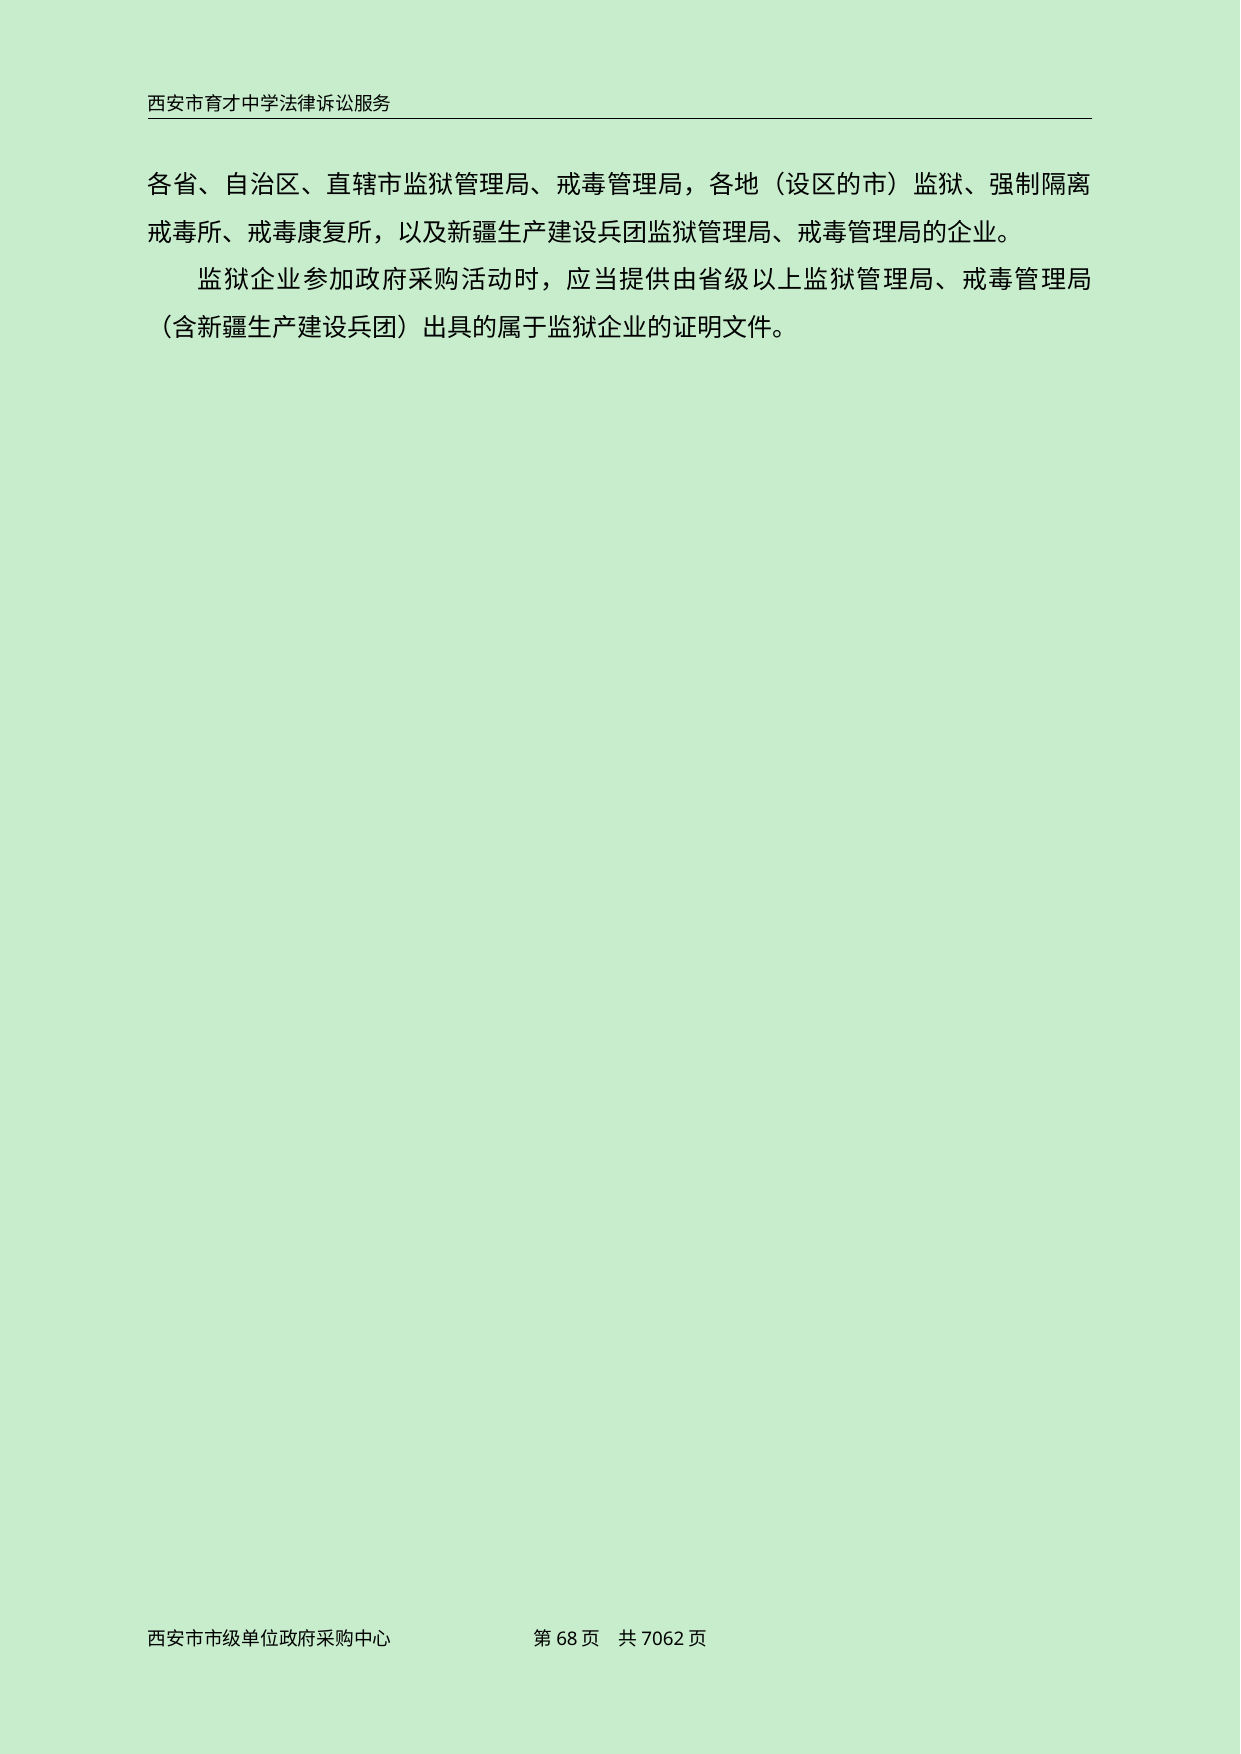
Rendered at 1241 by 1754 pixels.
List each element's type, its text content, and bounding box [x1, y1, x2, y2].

text 监狱企业参加政府采购活动时，应当提供由省级以上监狱管理局、戒毒管理局（含新疆生产建设兵团）出具的属于监狱企业的证明文件。 [148, 254, 1092, 350]
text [148, 158, 1092, 254]
